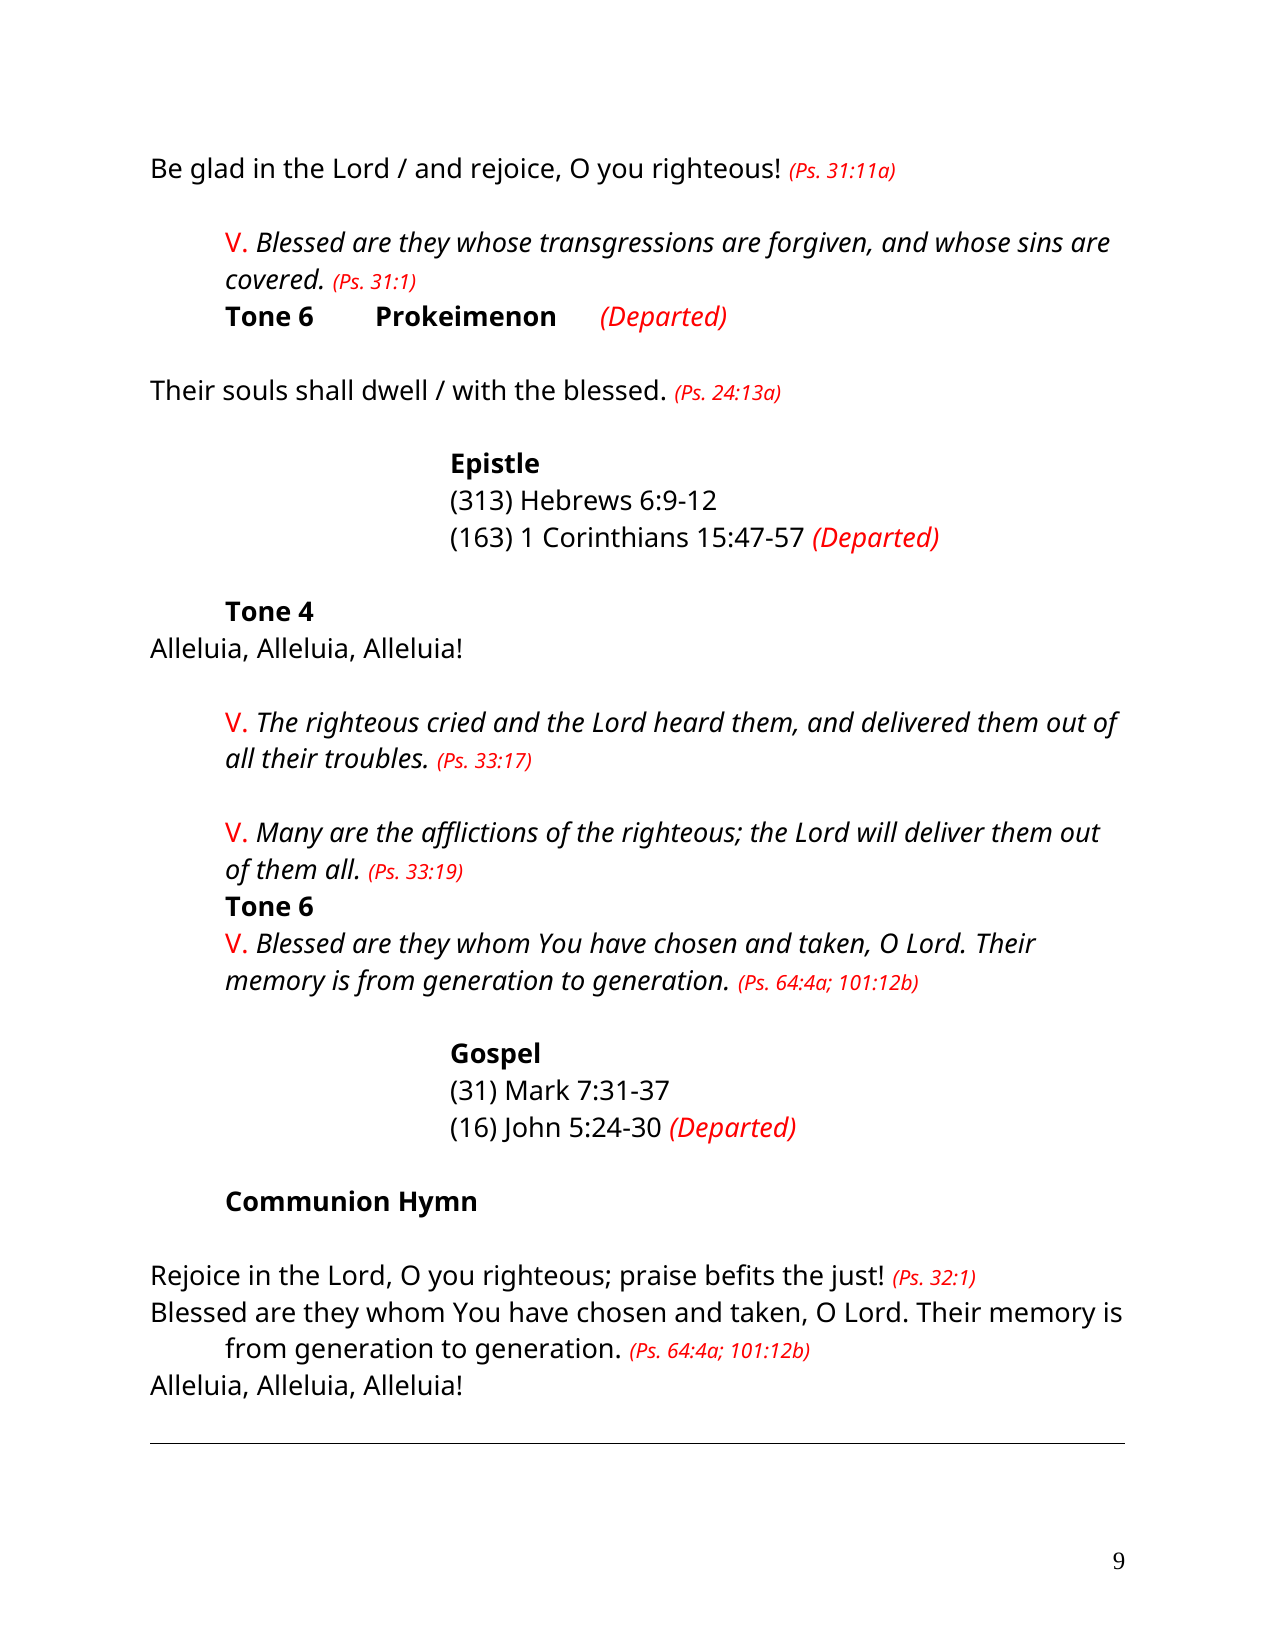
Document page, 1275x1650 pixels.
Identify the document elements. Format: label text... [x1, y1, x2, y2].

text Their souls shall dwell / with the blessed. (Ps. 24:13a) [150, 371, 1125, 408]
text Epistle [375, 445, 1125, 482]
text Tone 6 [150, 887, 1125, 924]
text Tone 4 [150, 592, 1125, 629]
text (313) Hebrews 6:9-12 [150, 482, 1125, 519]
text Be glad in the Lord / and rejoice, O you righteous! (Ps. 31:11a) [150, 150, 1125, 187]
text Communion Hymn [150, 1182, 1125, 1219]
text (163) 1 Corinthians 15:47-57 (Departed) [150, 519, 1125, 556]
text Alleluia, Alleluia, Alleluia! [150, 629, 1125, 666]
text Alleluia, Alleluia, Alleluia! [150, 1367, 1125, 1404]
text (16) John 5:24-30 (Departed) [150, 1109, 1125, 1146]
text Blessed are they whom You have chosen and taken, O Lord. Their memory is from generation to generation. (Ps. 64:4a; 101:12b) [150, 1293, 1125, 1367]
text Rejoice in the Lord, O you righteous; praise befits the just! (Ps. 32:1) [150, 1256, 1125, 1293]
text Tone 6 Prokeimenon (Departed) [150, 297, 1125, 334]
text V. Blessed are they whom You have chosen and taken, O Lord. Their memory is from generation to generation. (Ps. 64:4a; 101:12b) [225, 924, 1125, 998]
text V. Blessed are they whose transgressions are forgiven, and whose sins are covered. (Ps. 31:1) [225, 224, 1125, 297]
text Gospel [150, 1035, 1125, 1072]
text V. Many are the afflictions of the righteous; the Lord will deliver them out of them all. (Ps. 33:19) [225, 814, 1125, 887]
text V. The righteous cried and the Lord heard them, and delivered them out of all their troubles. (Ps. 33:17) [225, 703, 1125, 777]
text (31) Mark 7:31-37 [150, 1072, 1125, 1109]
